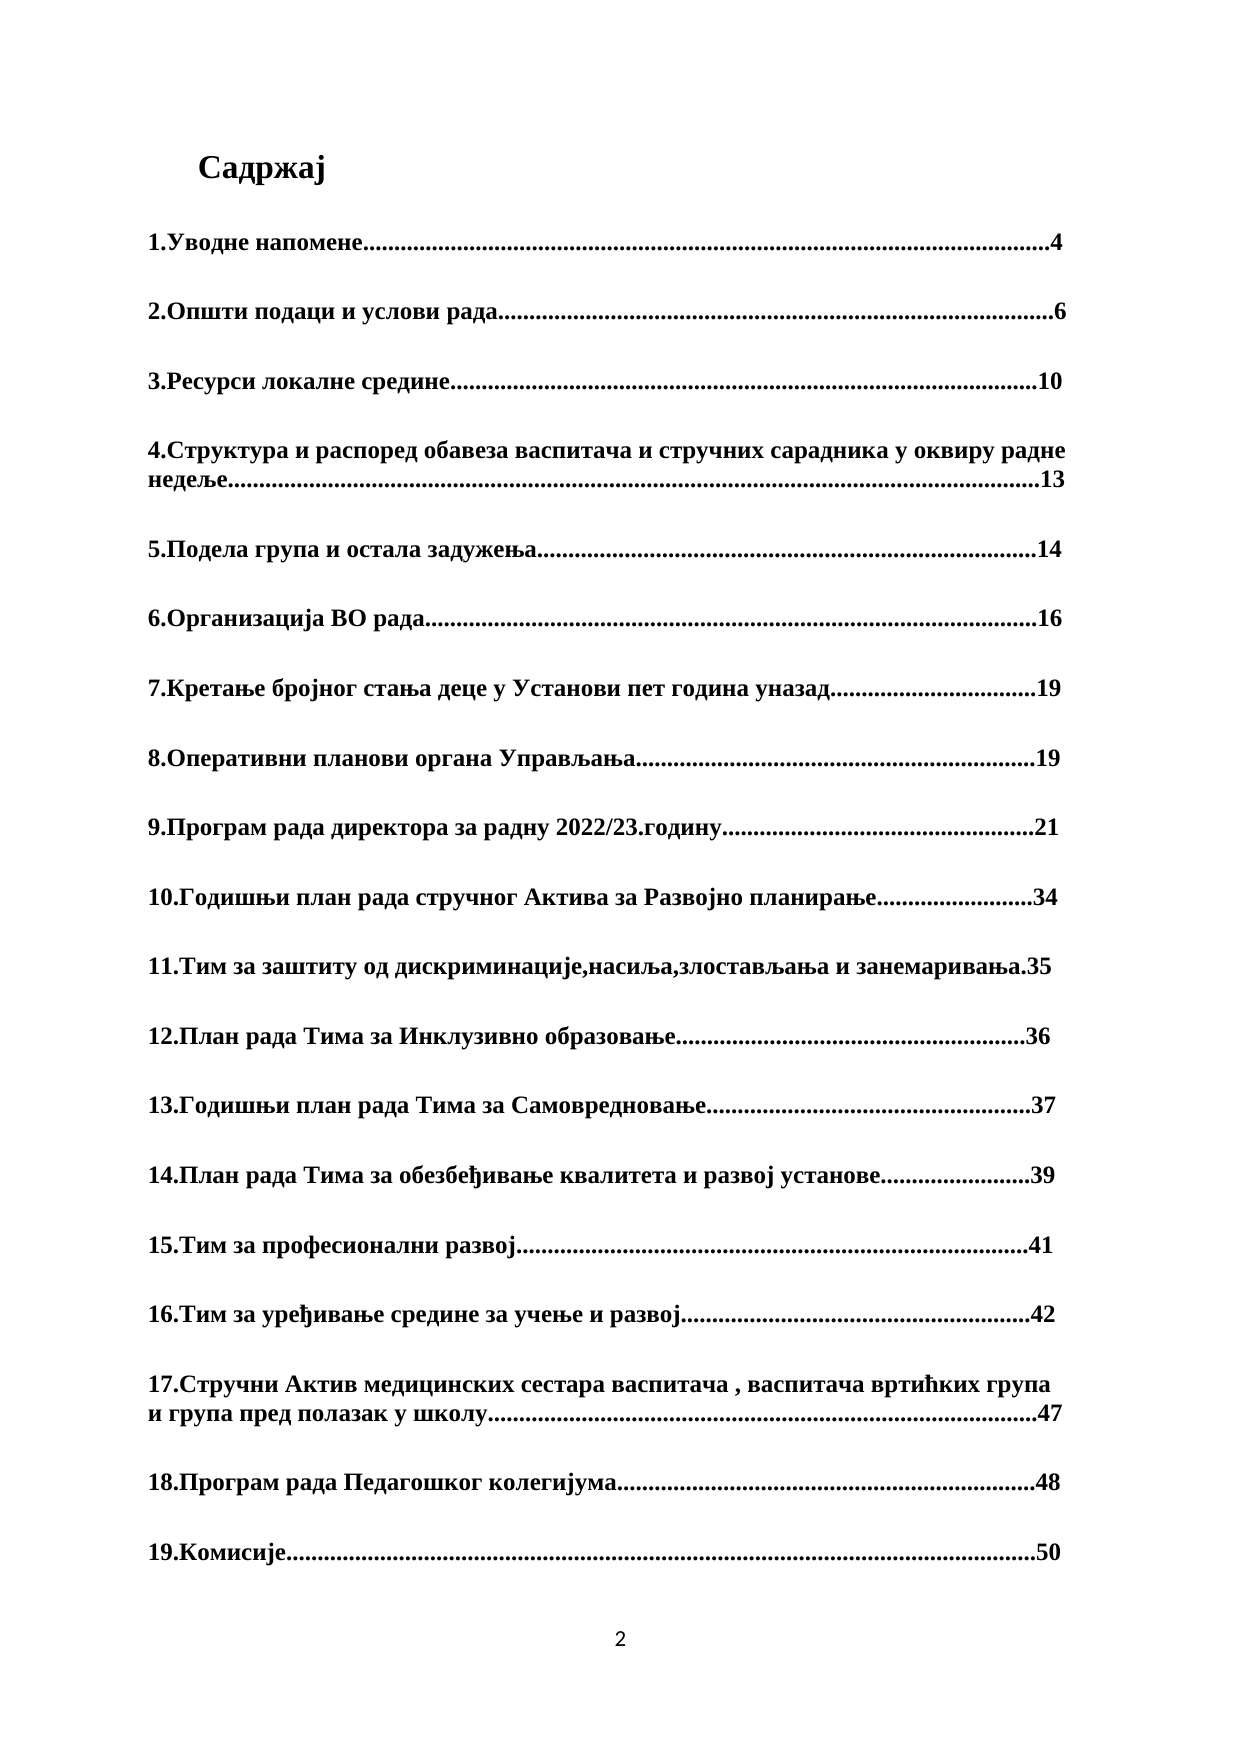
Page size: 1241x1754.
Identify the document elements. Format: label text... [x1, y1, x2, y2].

text 16.Тим за уређивање средине за учење и развој........................................................42 [148, 1299, 1067, 1328]
text Садржај [148, 148, 1067, 186]
text 1.Уводне напомене..............................................................................................................4 [148, 227, 1067, 256]
text 15.Тим за професионални развој..................................................................................41 [148, 1230, 1067, 1258]
text 9.Програм рада директора за радну 2022/23.годину..................................................21 [148, 812, 1067, 841]
text 17.Стручни Актив медицинских сестара васпитача , васпитача вртићких група и група пред полазак у школу........................................................................................47 [148, 1369, 1067, 1426]
text 13.Годишњи план рада Тима за Самовредновање....................................................37 [148, 1091, 1067, 1119]
text 14.План рада Тима за обезбеђивање квалитета и развој установе........................39 [148, 1160, 1067, 1189]
text 7.Кретање бројног стања деце у Установи пет година уназад.................................19 [148, 673, 1067, 702]
text 5.Подела група и остала задужења................................................................................14 [148, 534, 1067, 563]
text 18.Програм рада Педагошког колегијума...................................................................48 [148, 1467, 1067, 1496]
text 8.Оперативни планови органа Управљања................................................................19 [148, 743, 1067, 771]
text 12.План рада Тима за Инклузивно образовање........................................................36 [148, 1021, 1067, 1050]
text 11.Тим за заштиту од дискриминације,насиља,злостављања и занемаривања.35 [148, 951, 1067, 980]
text 4.Структура и распоред обавеза васпитача и стручних сарадника у оквиру радне недеље..................................................................................................................................13 [148, 436, 1067, 493]
text 10.Годишњи план рада стручног Актива за Развојно планирање.........................34 [148, 882, 1067, 911]
text 2.Општи подаци и услови рада.........................................................................................6 [148, 296, 1067, 325]
text 19.Комисије........................................................................................................................50 [148, 1537, 1067, 1566]
text 6.Организација ВО рада..................................................................................................16 [148, 603, 1067, 632]
text 3.Ресурси локалне средине..............................................................................................10 [148, 366, 1067, 395]
